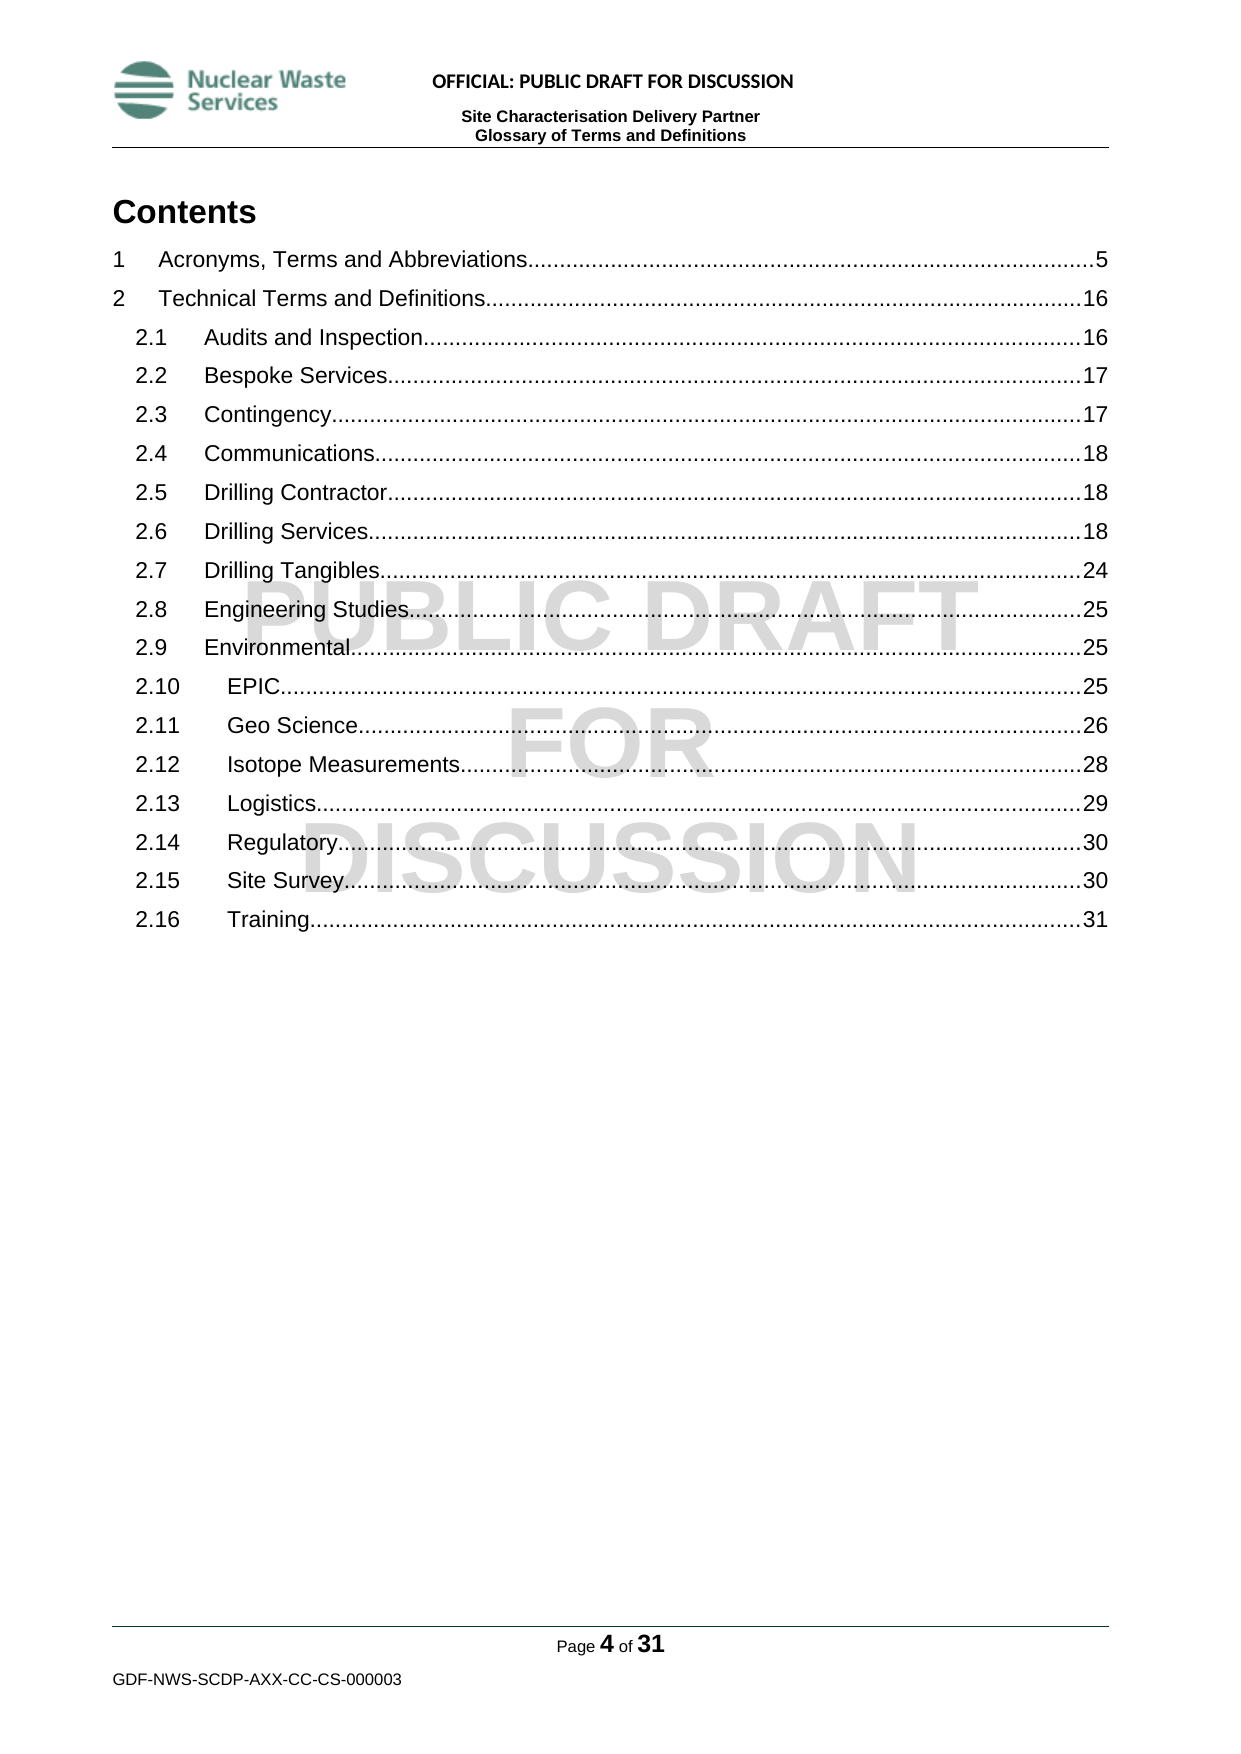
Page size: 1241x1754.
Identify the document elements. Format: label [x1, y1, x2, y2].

picture [63, 29, 400, 153]
